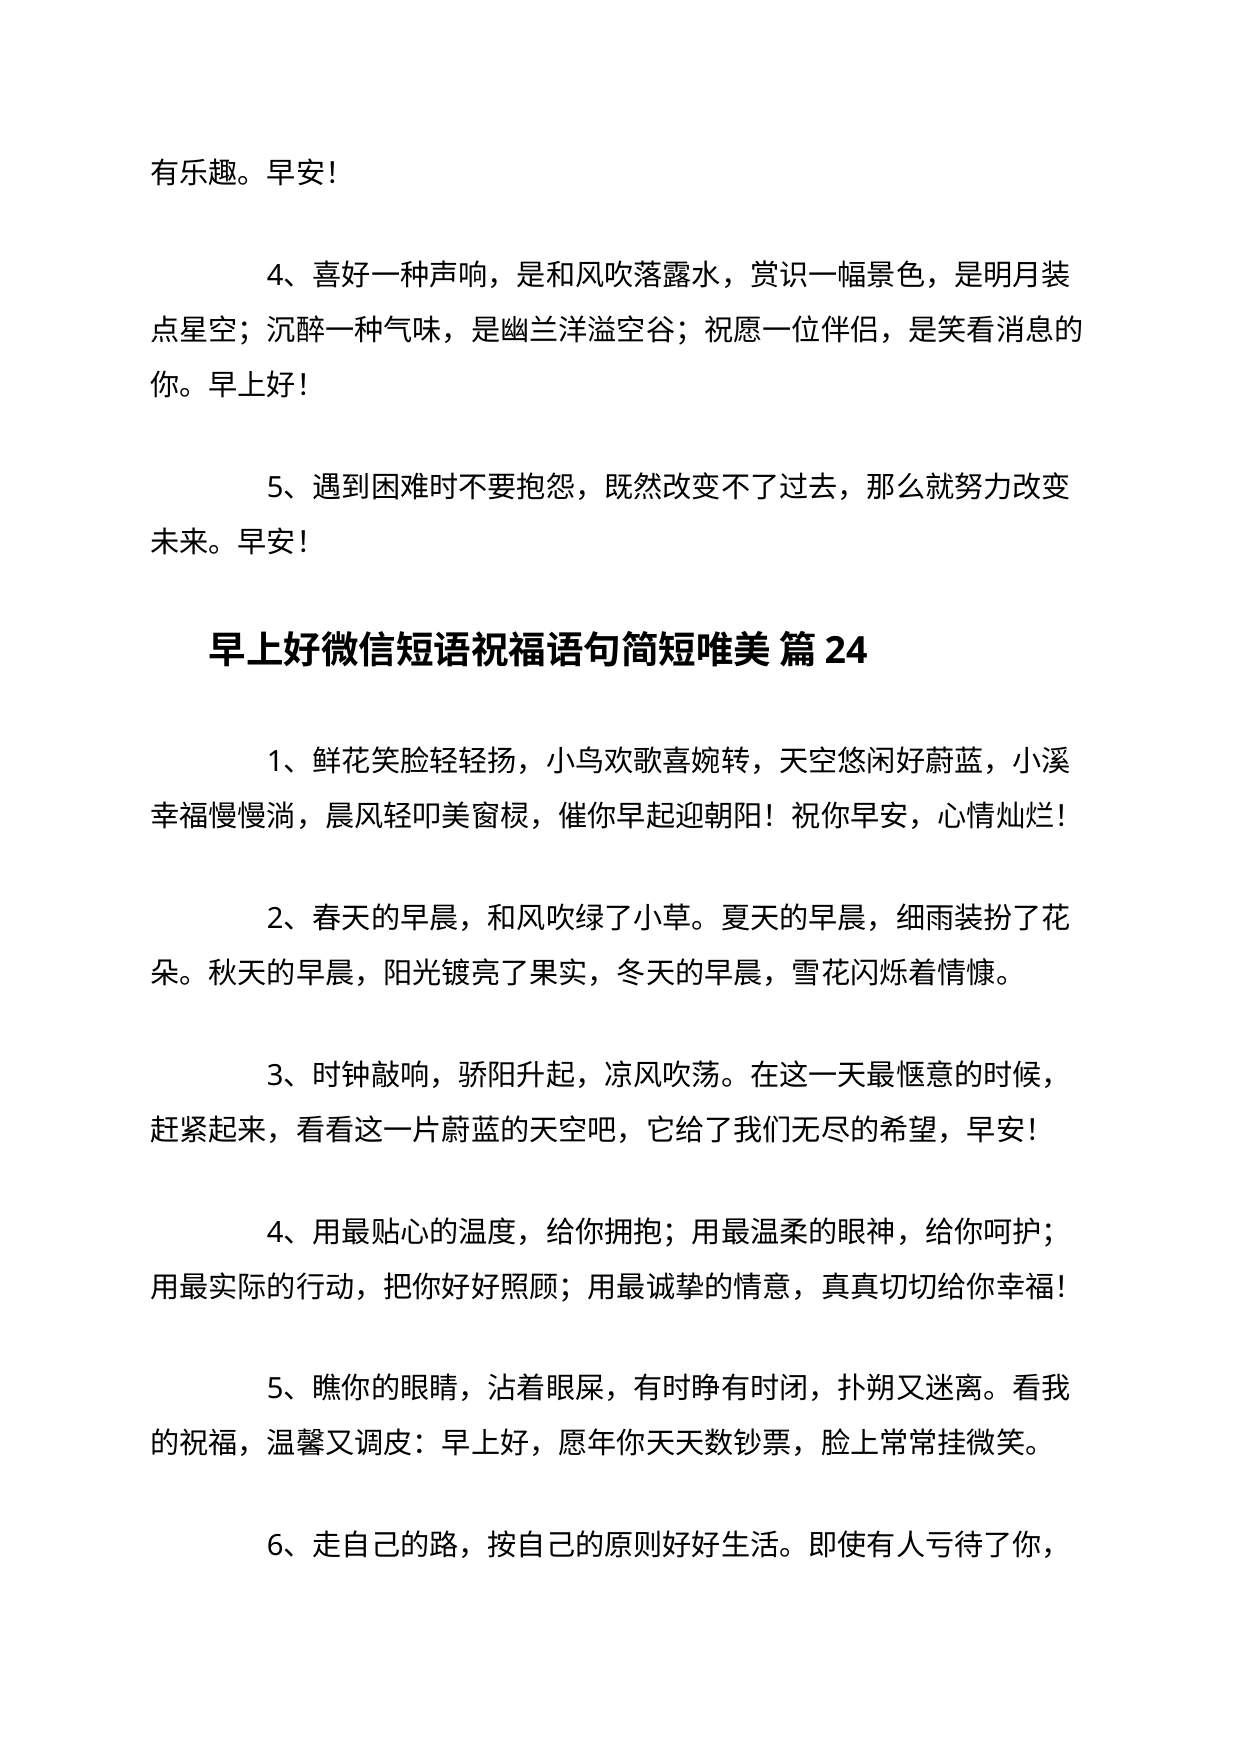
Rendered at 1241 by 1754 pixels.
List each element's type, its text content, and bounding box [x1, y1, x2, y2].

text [150, 150, 1090, 192]
text 3、时钟敲响，骄阳升起，凉风吹荡。在这一天最惬意的时候，赶紧起来，看看这一片蔚蓝的天空吧，它给了我们无尽的希望，早安！ [150, 1051, 1090, 1149]
text 4、喜好一种声响，是和风吹落露水，赏识一幅景色，是明月装点星空；沉醉一种气味，是幽兰洋溢空谷；祝愿一位伴侣，是笑看消息的你。早上好！ [150, 252, 1090, 404]
text 5、遇到困难时不要抱怨，既然改变不了过去，那么就努力改变未来。早安！ [150, 463, 1090, 561]
text 1、鲜花笑脸轻轻扬，小鸟欢歌喜婉转，天空悠闲好蔚蓝，小溪幸福慢慢淌，晨风轻叩美窗棂，催你早起迎朝阳！祝你早安，心情灿烂！ [150, 738, 1090, 835]
text 早上好微信短语祝福语句简短唯美 篇24 [150, 620, 1090, 675]
text 5、瞧你的眼睛，沾着眼屎，有时睁有时闭，扑朔又迷离。看我的祝福，温馨又调皮：早上好，愿年你天天数钞票，脸上常常挂微笑。 [150, 1365, 1090, 1462]
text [150, 1522, 1090, 1564]
text 2、春天的早晨，和风吹绿了小草。夏天的早晨，细雨装扮了花朵。秋天的早晨，阳光镀亮了果实，冬天的早晨，雪花闪烁着情慷。 [150, 894, 1090, 992]
text 4、用最贴心的温度，给你拥抱；用最温柔的眼神，给你呵护；用最实际的行动，把你好好照顾；用最诚挚的情意，真真切切给你幸福！ [150, 1208, 1090, 1305]
